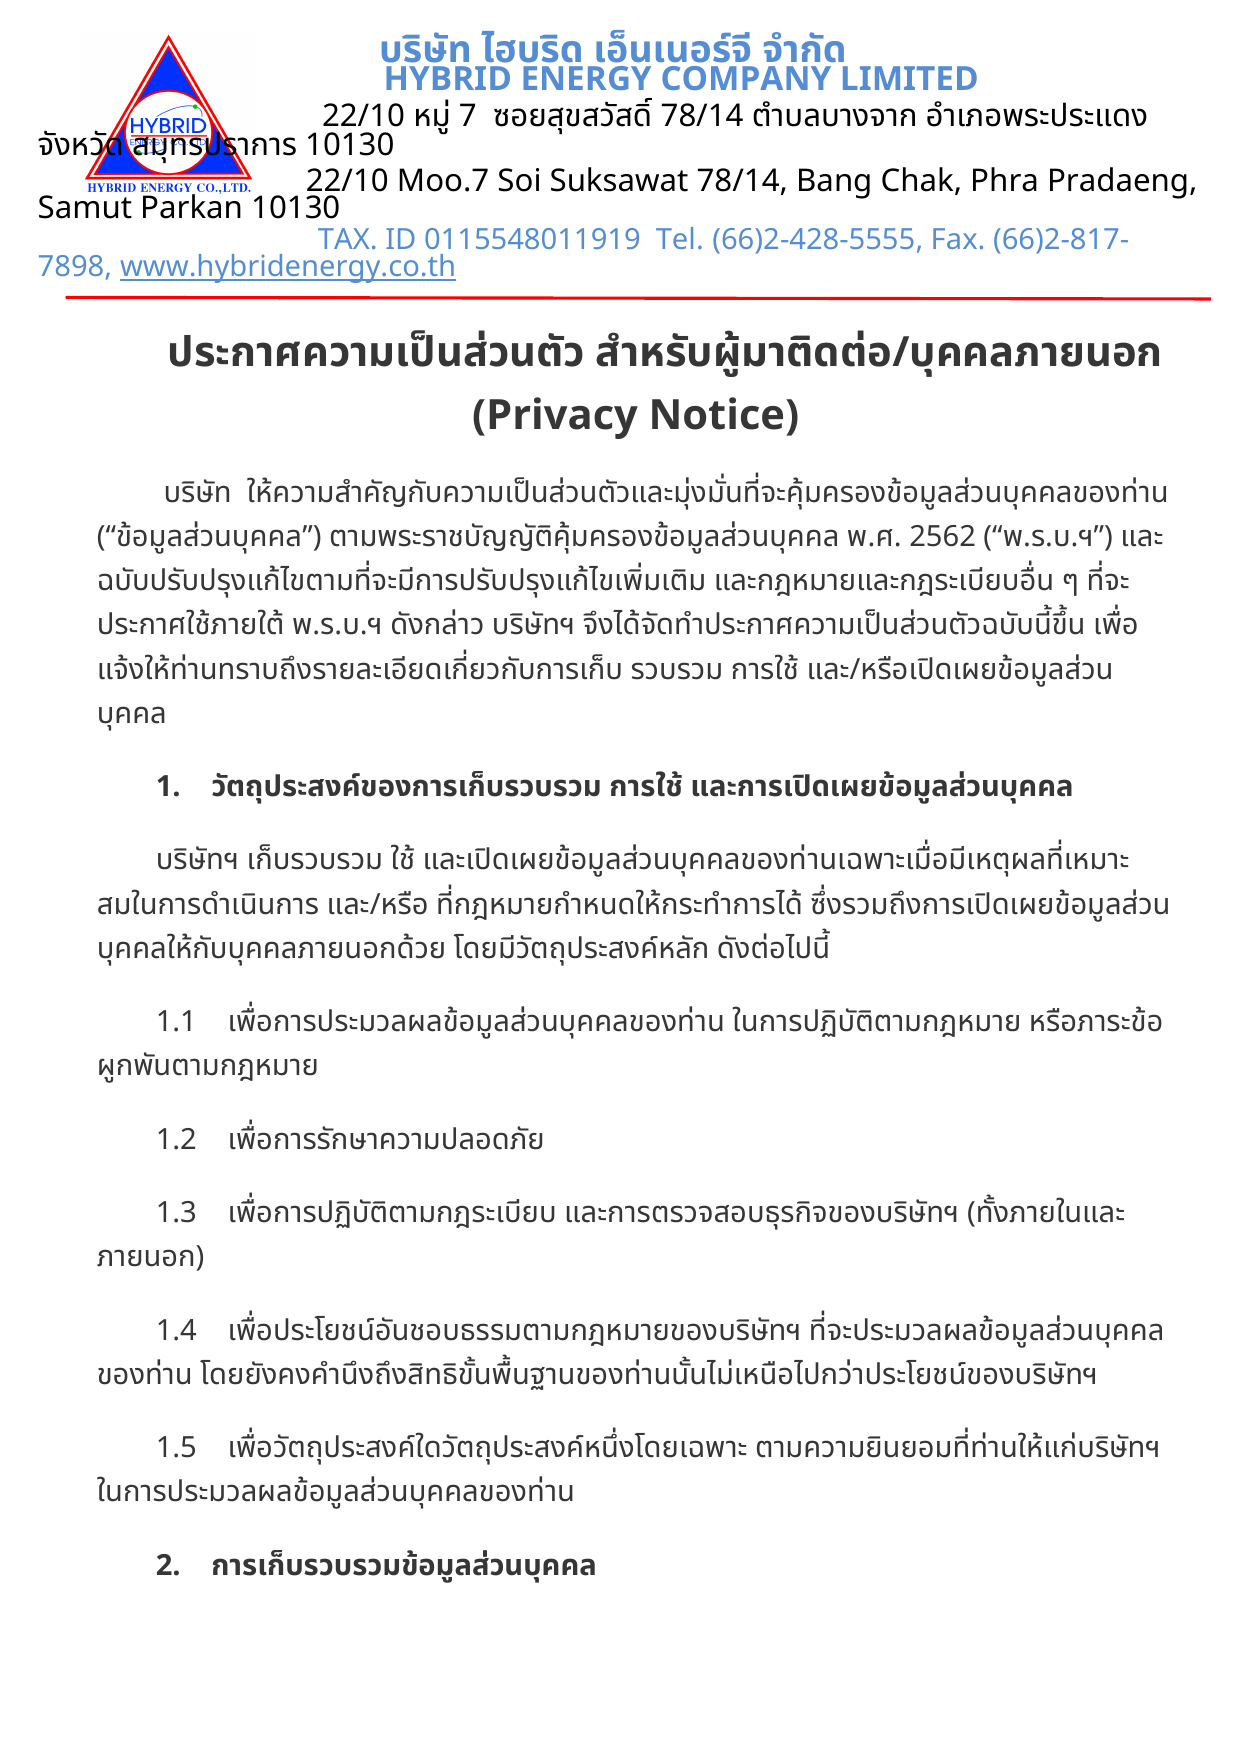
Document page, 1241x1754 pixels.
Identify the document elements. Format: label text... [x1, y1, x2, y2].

text บริษัท ให้ความสำคัญกับความเป็นส่วนตัวและมุ่งมั่นที่จะคุ้มครองข้อมูลส่วนบุคคลของท่าน (“ข้อมูลส่วนบุคคล”) ตามพระราชบัญญัติคุ้มครองข้อมูลส่วนบุคคล พ.ศ. 2562 (“พ.ร.บ.ฯ”) และฉบับปรับปรุงแก้ไขตามที่จะมีการปรับปรุงแก้ไขเพิ่มเติม และกฎหมายและกฎระเบียบอื่น ๆ ที่จะประกาศใช้ภายใต้ พ.ร.บ.ฯ ดังกล่าว บริษัทฯ จึงได้จัดทำประกาศความเป็นส่วนตัวฉบับนี้ขึ้น เพื่อแจ้งให้ท่านทราบถึงรายละเอียดเกี่ยวกับการเก็บ รวบรวม การใช้ และ/หรือเปิดเผยข้อมูลส่วนบุคคล [97, 471, 1174, 736]
picture [81, 31, 256, 194]
text 1.4 เพื่อประโยชน์อันชอบธรรมตามกฎหมายของบริษัทฯ ที่จะประมวลผลข้อมูลส่วนบุคคลของท่าน โดยยังคงคำนึงถึงสิทธิขั้นพื้นฐานของท่านนั้นไม่เหนือไปกว่าประโยชน์ของบริษัทฯ [97, 1309, 1174, 1397]
text บริษัทฯ เก็บรวบรวม ใช้ และเปิดเผยข้อมูลส่วนบุคคลของท่านเฉพาะเมื่อมีเหตุผลที่เหมาะสมในการดำเนินการ และ/หรือ ที่กฎหมายกำหนดให้กระทำการได้ ซึ่งรวมถึงการเปิดเผยข้อมูลส่วนบุคคลให้กับบุคคลภายนอกด้วย โดยมีวัตถุประสงค์หลัก ดังต่อไปนี้ [97, 839, 1174, 971]
text 1.3 เพื่อการปฏิบัติตามกฎระเบียบ และการตรวจสอบธุรกิจของบริษัทฯ (ทั้งภายในและภายนอก) [97, 1191, 1174, 1280]
text 1.5 เพื่อวัตถุประสงค์ใดวัตถุประสงค์หนึ่งโดยเฉพาะ ตามความยินยอมที่ท่านให้แก่บริษัทฯ ในการประมวลผลข้อมูลส่วนบุคคลของท่าน [97, 1427, 1174, 1515]
text 2. การเก็บรวบรวมข้อมูลส่วนบุคคล [97, 1544, 1174, 1588]
text 1.1 เพื่อการประมวลผลข้อมูลส่วนบุคคลของท่าน ในการปฏิบัติตามกฎหมาย หรือภาระข้อผูกพันตามกฎหมาย [97, 1000, 1174, 1089]
text 1. วัตถุประสงค์ของการเก็บรวบรวม การใช้ และการเปิดเผยข้อมูลส่วนบุคคล [97, 765, 1174, 810]
text 1.2 เพื่อการรักษาความปลอดภัย [97, 1118, 1174, 1162]
text ประกาศความเป็นส่วนตัว สำหรับผู้มาติดต่อ/บุคคลภายนอก (Privacy Notice) [97, 322, 1174, 442]
